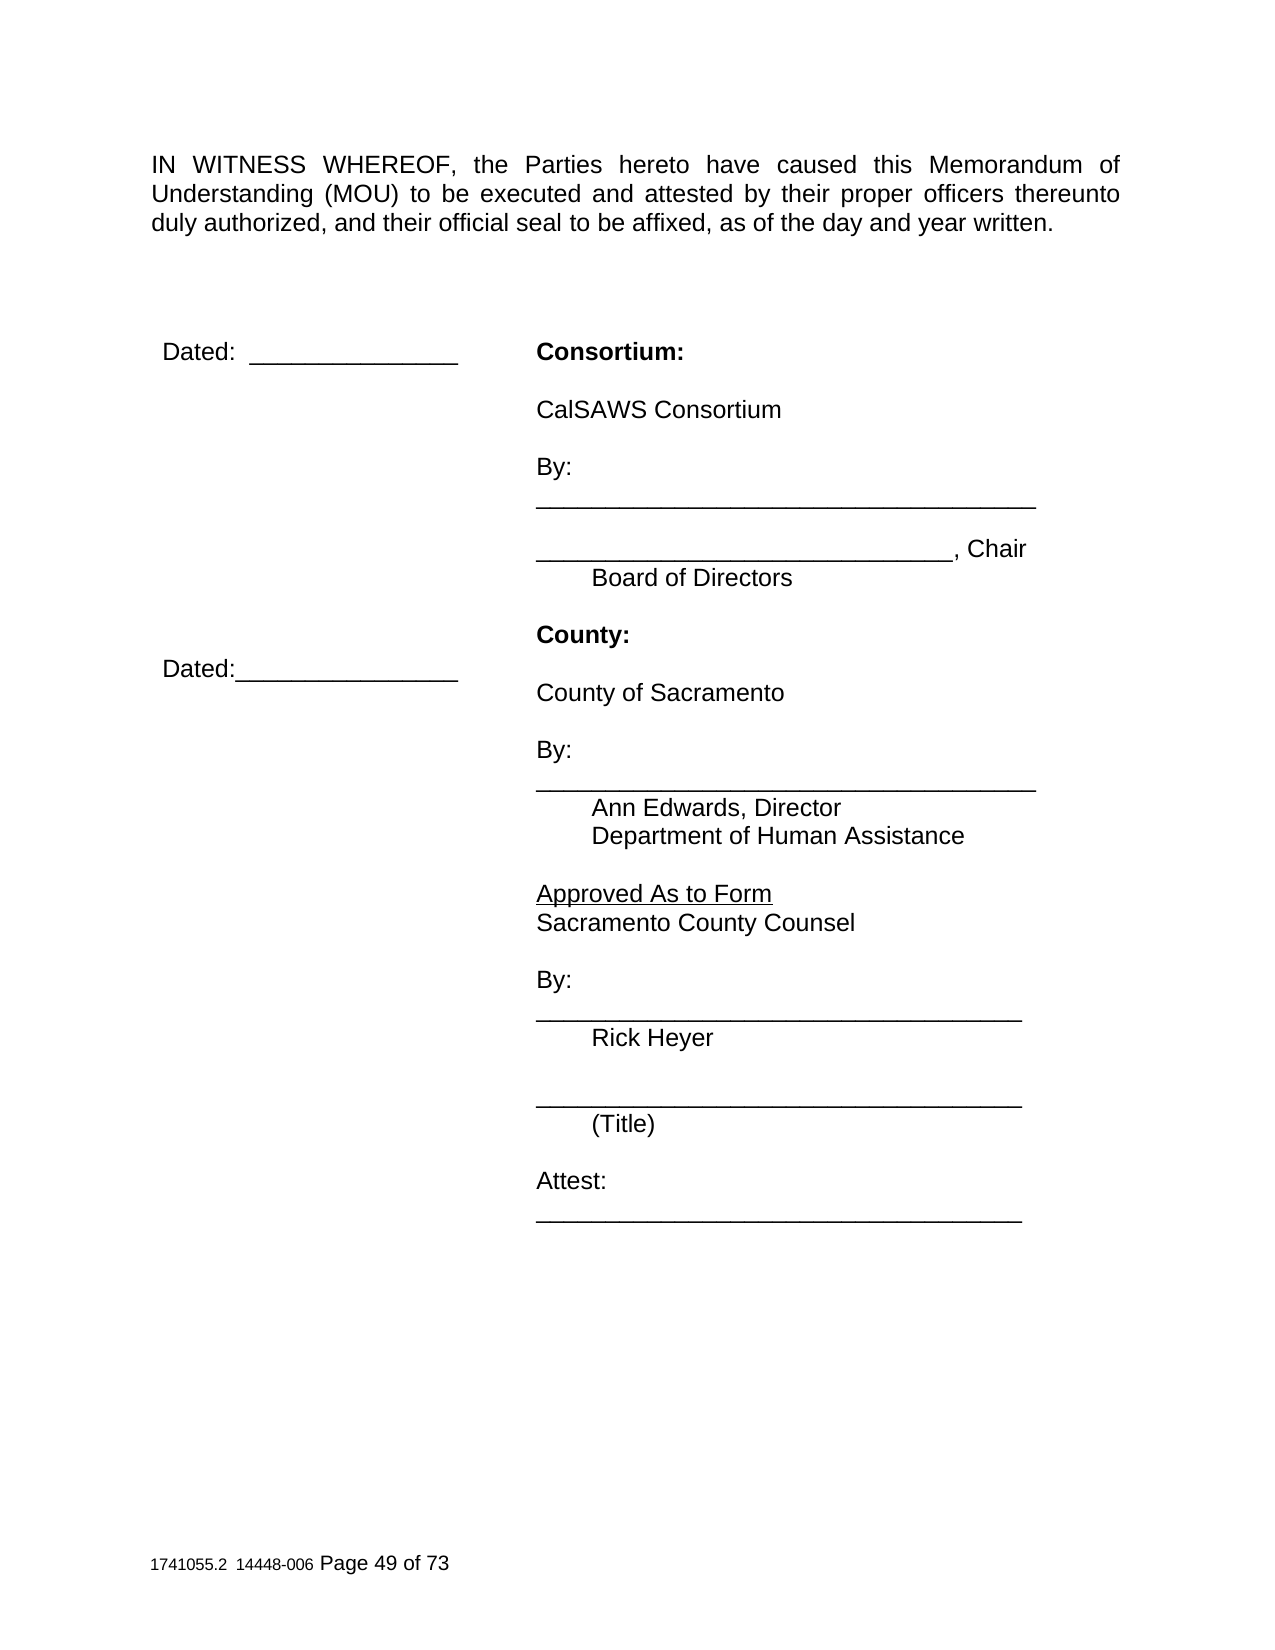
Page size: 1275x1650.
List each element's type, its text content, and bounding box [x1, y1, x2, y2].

table_header Consortium: CalSAWS Consortium By: ____________________________________ ______________________________, Chair Board of Directors County: County of Sacramento By: ____________________________________ Ann Edwards, Director Department of Human Assistance Approved As to Form Sacramento County Counsel By: ___________________________________ Rick Heyer ___________________________________ (Title) Attest: ___________________________________ [524, 337, 1073, 1252]
table_header Dated: _______________ Dated:________________ [150, 337, 524, 1252]
text IN WITNESS WHEREOF, the Parties hereto have caused this Memorandum of Understanding (MOU) to be executed and attested by their proper officers thereunto duly authorized, and their official seal to be affixed, as of the day and year written. [151, 150, 1122, 236]
